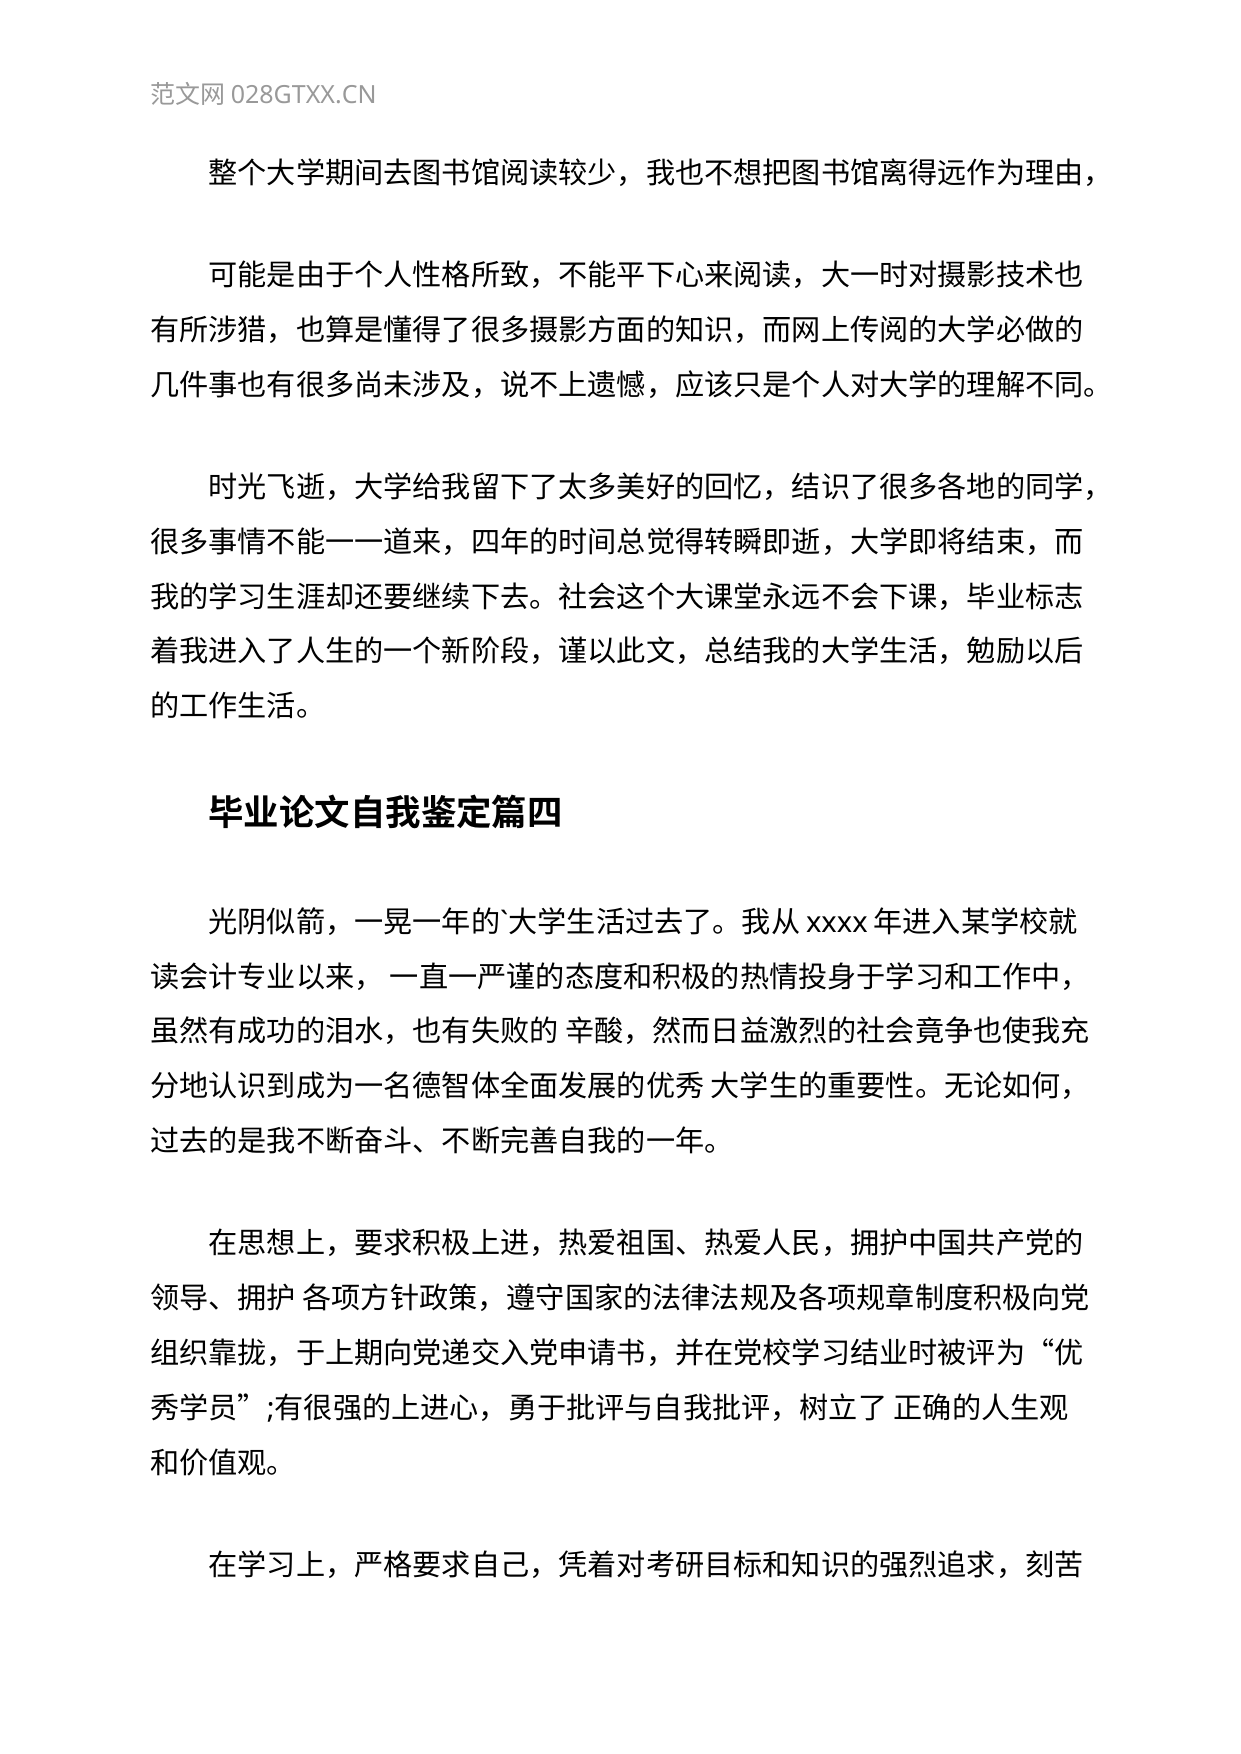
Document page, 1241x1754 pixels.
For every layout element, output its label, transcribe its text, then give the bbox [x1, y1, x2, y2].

text 时光飞逝，大学给我留下了太多美好的回忆，结识了很多各地的同学，很多事情不能一一道来，四年的时间总觉得转瞬即逝，大学即将结束，而我的学习生涯却还要继续下去。社会这个大课堂永远不会下课，毕业标志着我进入了人生的一个新阶段，谨以此文，总结我的大学生活，勉励以后的工作生活。 [150, 463, 1090, 725]
text 可能是由于个人性格所致，不能平下心来阅读，大一时对摄影技术也有所涉猎，也算是懂得了很多摄影方面的知识，而网上传阅的大学必做的几件事也有很多尚未涉及，说不上遗憾，应该只是个人对大学的理解不同。 [150, 252, 1090, 404]
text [150, 1541, 1090, 1583]
text 光阴似箭，一晃一年的`大学生活过去了。我从xxxx年进入某学校就读会计专业以来， 一直一严谨的态度和积极的热情投身于学习和工作中，虽然有成功的泪水，也有失败的 辛酸，然而日益激烈的社会竟争也使我充分地认识到成为一名德智体全面发展的优秀 大学生的重要性。无论如何，过去的是我不断奋斗、不断完善自我的一年。 [150, 898, 1090, 1160]
text 毕业论文自我鉴定篇四 [150, 785, 1090, 836]
text 整个大学期间去图书馆阅读较少，我也不想把图书馆离得远作为理由， [150, 150, 1090, 192]
text 在思想上，要求积极上进，热爱祖国、热爱人民，拥护中国共产党的领导、拥护 各项方针政策，遵守国家的法律法规及各项规章制度积极向党组织靠拢，于上期向党递交入党申请书，并在党校学习结业时被评为“优秀学员”;有很强的上进心，勇于批评与自我批评，树立了 正确的人生观和价值观。 [150, 1219, 1090, 1482]
